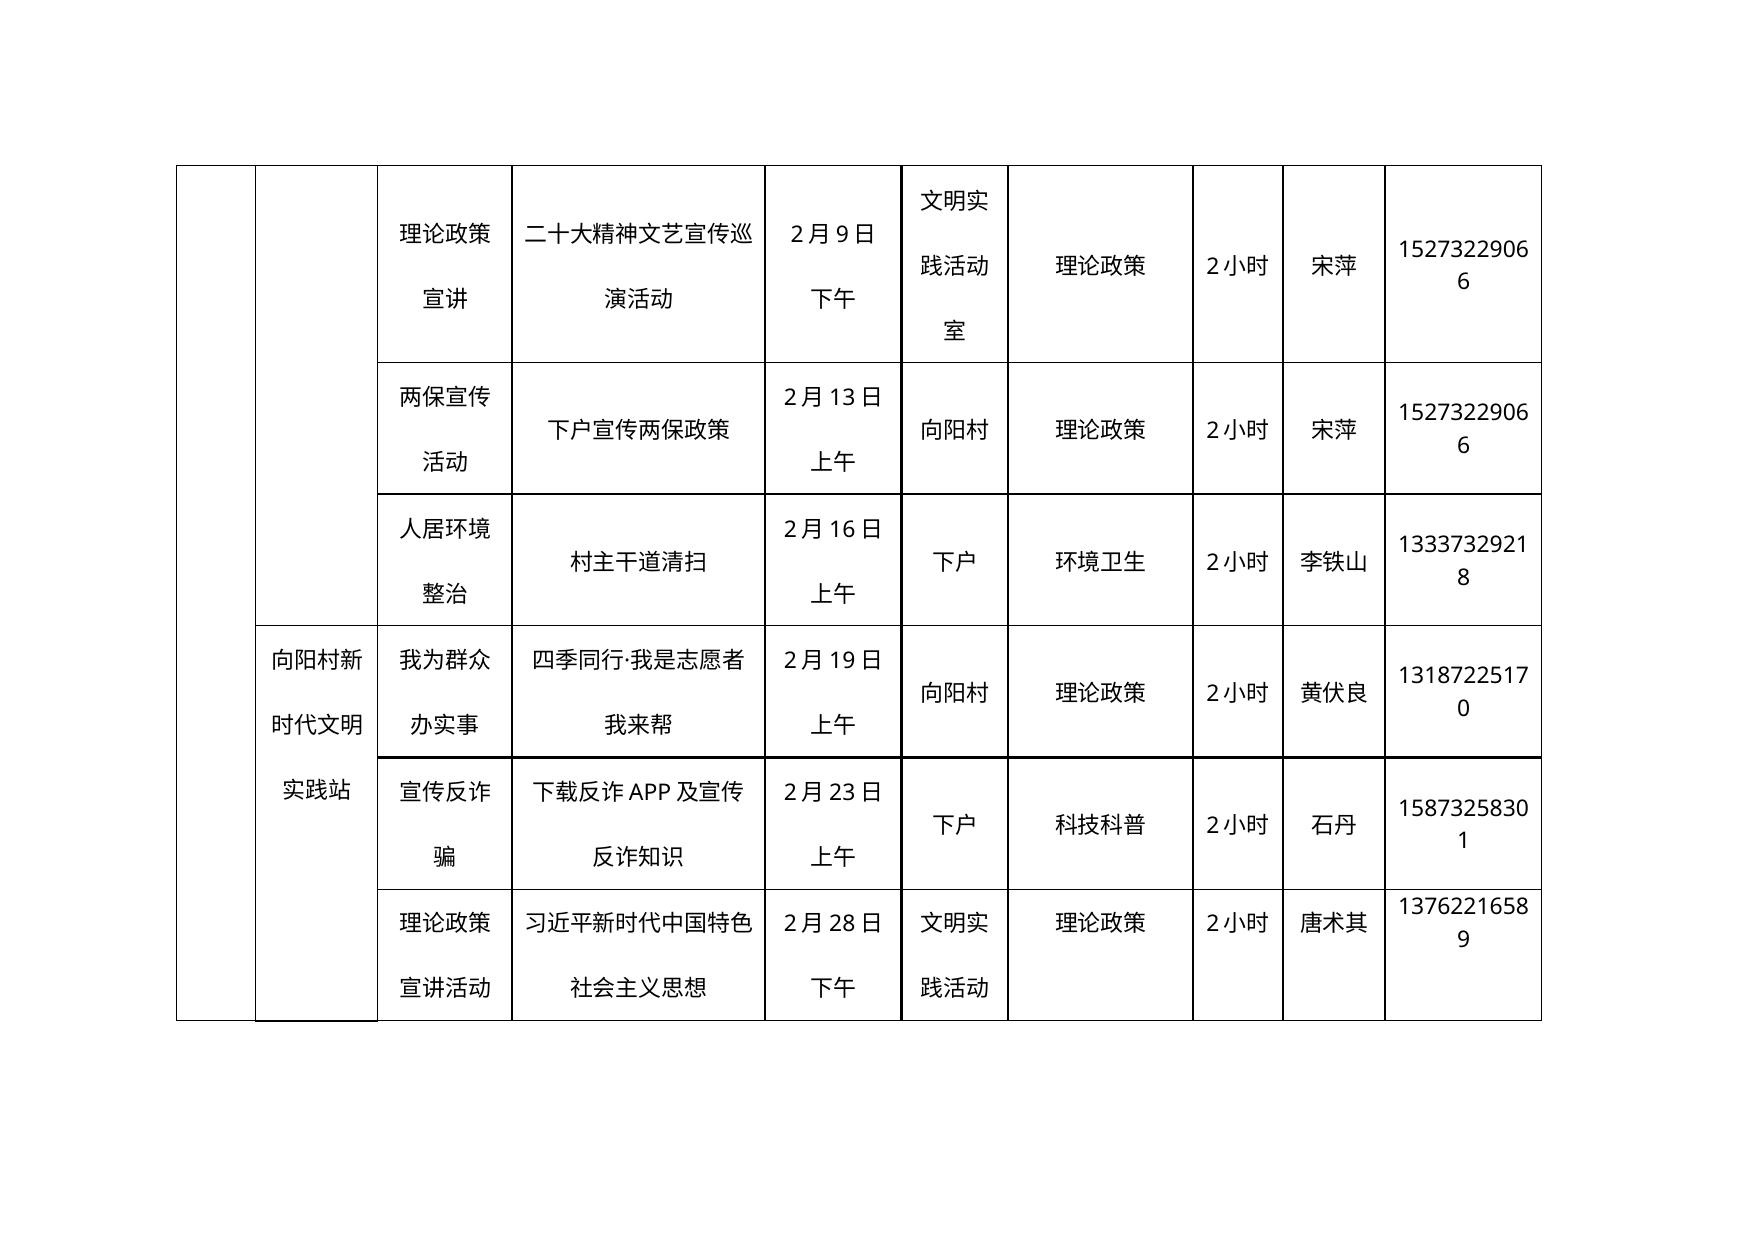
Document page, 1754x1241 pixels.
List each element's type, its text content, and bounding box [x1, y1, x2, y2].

table_cell 15873258301 [1386, 759, 1541, 888]
table_cell 2月19日 上午 [766, 626, 900, 756]
table_cell 下户 [903, 759, 1007, 888]
table_cell 理论政策 [1009, 363, 1192, 493]
table_cell 下户宣传两保政策 [513, 363, 764, 493]
table_cell 理论政策宣讲 [378, 166, 511, 362]
table_cell 理论政策 [1009, 166, 1192, 362]
table_cell 15273229066 [1386, 166, 1541, 362]
table_cell 环境卫生 [1009, 495, 1192, 625]
table_cell 2月16日 上午 [766, 495, 900, 625]
table_cell 2小时 [1194, 166, 1282, 362]
table_cell 2月9日 下午 [766, 166, 900, 362]
table_cell 13337329218 [1386, 495, 1541, 625]
table_cell 下户 [903, 495, 1007, 625]
table_cell 13762216589 [1386, 890, 1541, 1019]
table_cell 13187225170 [1386, 626, 1541, 756]
table_cell 2月28日 下午 [766, 890, 900, 1019]
table_cell 2小时 [1194, 363, 1282, 493]
table_cell 向阳村新时代文明实践站 [256, 626, 377, 1019]
table_cell 李铁山 [1284, 495, 1384, 625]
table_cell 2月23日 上午 [766, 759, 900, 888]
table_cell 宋萍 [1284, 166, 1384, 362]
table_cell 习近平新时代中国特色社会主义思想 [513, 890, 764, 1019]
table_cell 村主干道清扫 [513, 495, 764, 625]
table_cell 15273229066 [1386, 363, 1541, 493]
table_cell 文明实践活动室 [903, 166, 1007, 362]
table_cell 宣传反诈骗 [378, 759, 511, 888]
table_cell 向阳村 [903, 626, 1007, 756]
table_cell 下载反诈APP及宣传反诈知识 [513, 759, 764, 888]
table_cell 宋萍 [1284, 363, 1384, 493]
table_cell 两保宣传活动 [378, 363, 511, 493]
table_cell 理论政策宣讲活动 [378, 890, 511, 1019]
table_cell 2小时 [1194, 626, 1282, 756]
table_cell 二十大精神文艺宣传巡演活动 [513, 166, 764, 362]
table_cell 2小时 [1194, 495, 1282, 625]
table_cell 向阳村 [903, 363, 1007, 493]
table_cell 石丹 [1284, 759, 1384, 888]
table_cell 理论政策 [1009, 626, 1192, 756]
table_cell 科技科普 [1009, 759, 1192, 888]
table_cell 唐术其 [1284, 890, 1384, 1019]
table_cell 文明实践活动室 [903, 890, 1007, 1019]
table_cell 黄伏良 [1284, 626, 1384, 756]
table_cell 理论政策 [1009, 890, 1192, 1019]
table_cell 2月13日 上午 [766, 363, 900, 493]
table_cell 四季同行·我是志愿者我来帮 [513, 626, 764, 756]
table_cell 2小时 [1194, 890, 1282, 1019]
table_cell 我为群众办实事 [378, 626, 511, 756]
table_cell 2小时 [1194, 759, 1282, 888]
table_cell 人居环境整治 [378, 495, 511, 625]
